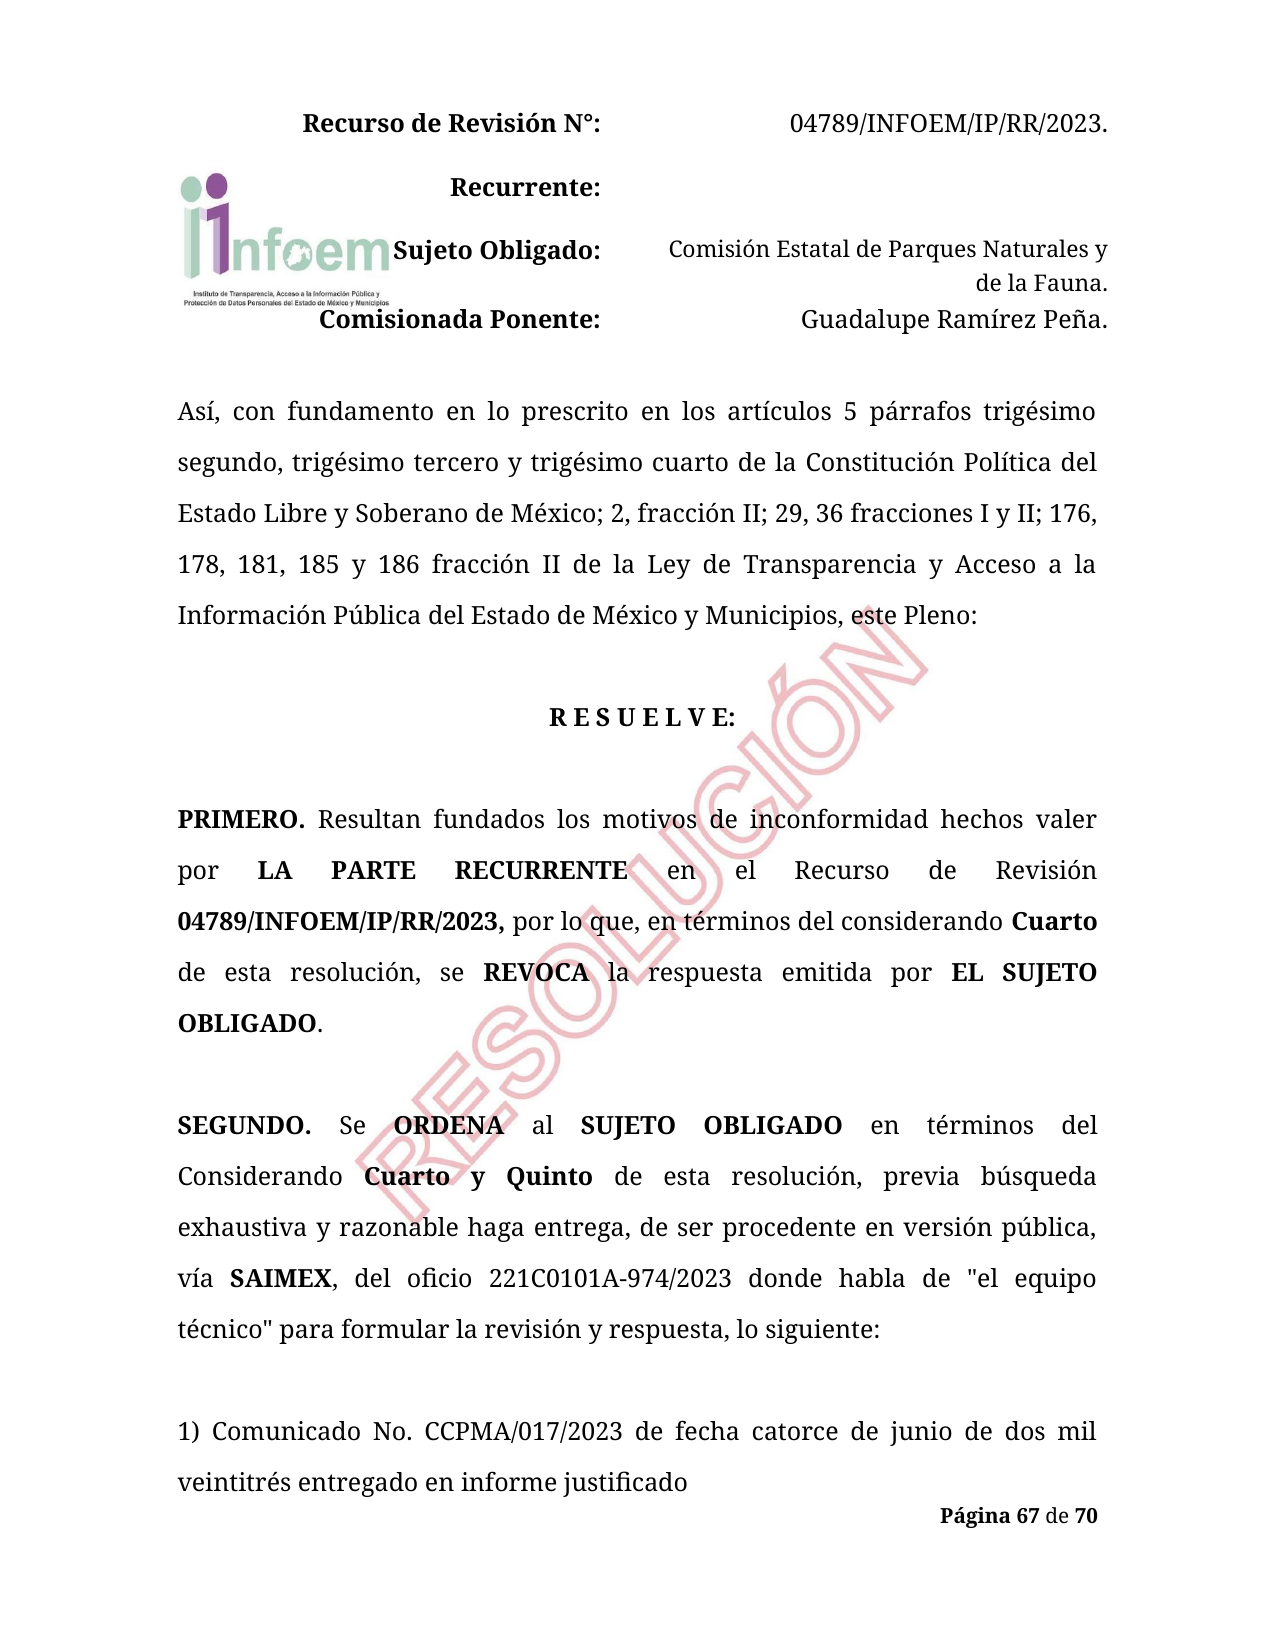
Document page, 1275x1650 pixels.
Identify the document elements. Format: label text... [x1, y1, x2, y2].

picture [882, 116, 889, 126]
picture [835, 124, 842, 131]
text SEGUNDO. Se ORDENA al SUJETO OBLIGADO en términos del Considerando Cuarto y Quinto de esta resolución, previa búsqueda exhaustiva y razonable haga entrega, de ser procedente en versión pública, vía SAIMEX, del oficio 221C0101A-974/2023 donde habla de "el equipo técnico" para formular la revisión y respuesta, lo siguiente: [177, 1108, 1098, 1346]
picture [989, 116, 994, 124]
text R E S U E L V E: [177, 699, 1107, 733]
picture [77, 116, 1178, 1650]
picture [571, 116, 578, 126]
picture [913, 116, 923, 131]
picture [1063, 116, 1069, 131]
text PRIMERO. Resultan fundados los motivos de inconformidad hechos valer por LA PARTE RECURRENTE en el Recurso de Revisión 04789/INFOEM/IP/RR/2023, por lo que, en términos del considerando Cuarto de esta resolución, se REVOCA la respuesta emitida por EL SUJETO OBLIGADO. [177, 802, 1098, 1040]
picture [1033, 116, 1043, 131]
text 1) Comunicado No. CCPMA/017/2023 de fecha catorce de junio de dos mil veintitrés entregado en informe justificado [177, 1414, 1098, 1499]
picture [849, 116, 855, 124]
picture [951, 116, 959, 128]
text Así, con fundamento en lo prescrito en los artículos 5 párrafos trigésimo segundo, trigésimo tercero y trigésimo cuarto de la Constitución Política del Estado Libre y Soberano de México; 2, fracción II; 29, 36 fracciones I y II; 176, 178, 181, 185 y 186 fracción II de la Ley de Transparencia y Acceso a la Información Pública del Estado de México y Municipios, este Pleno: [177, 393, 1098, 631]
picture [793, 116, 799, 131]
